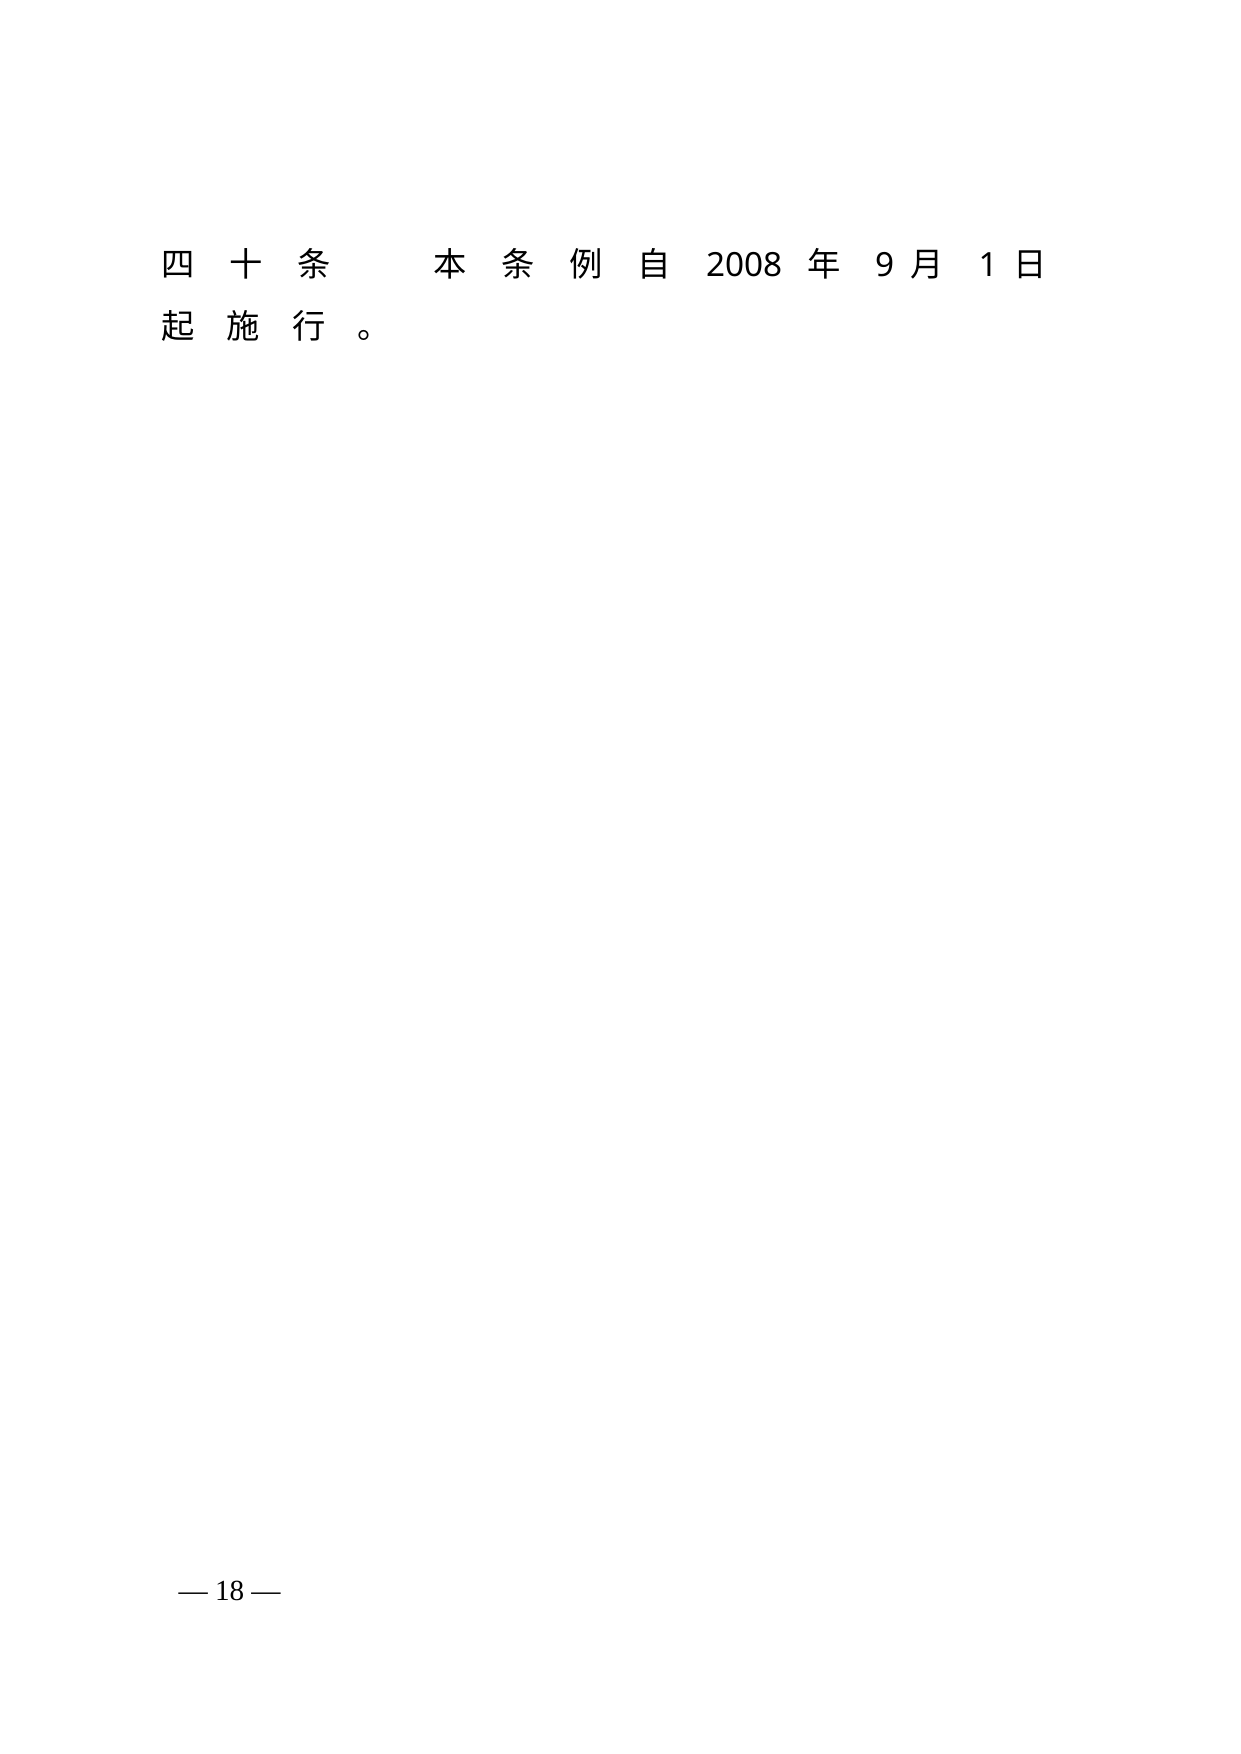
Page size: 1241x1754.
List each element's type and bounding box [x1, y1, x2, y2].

text [161, 231, 1079, 356]
